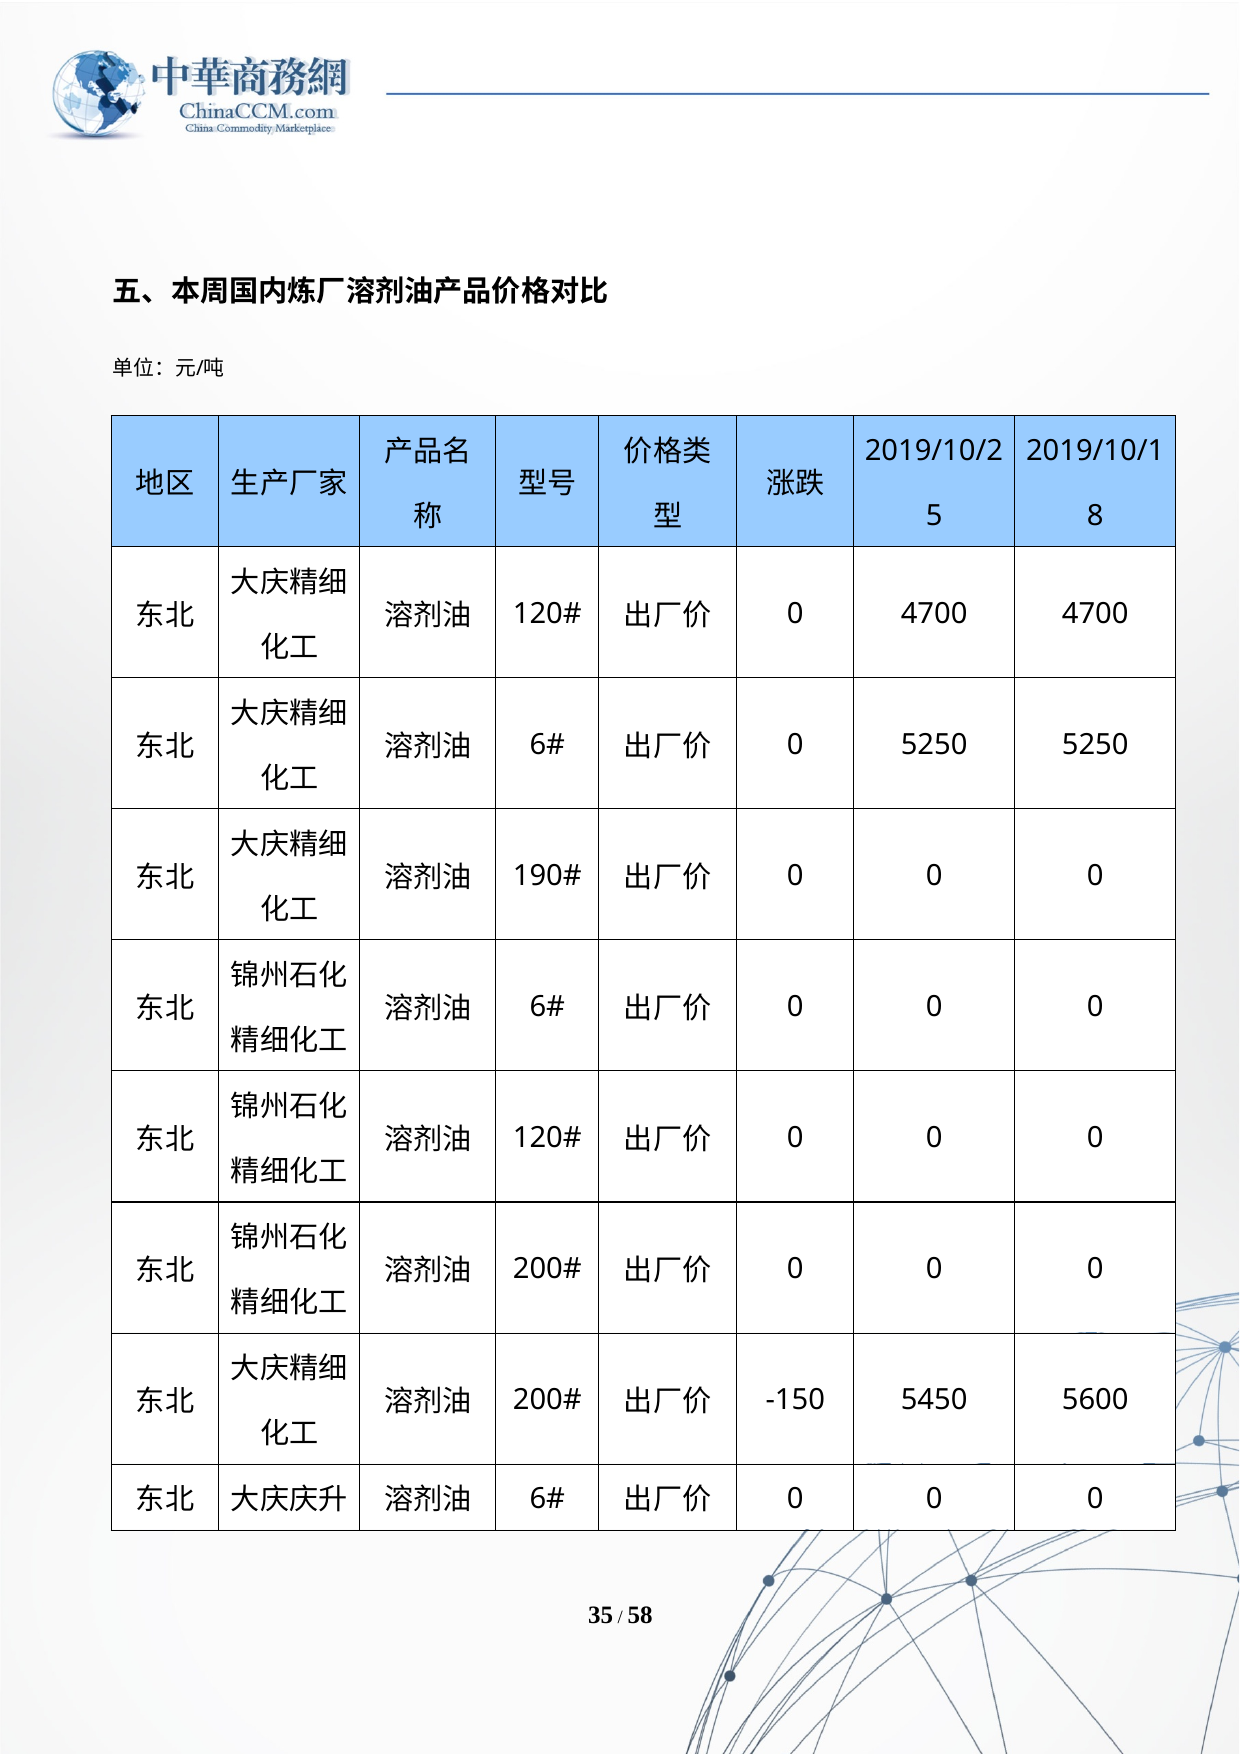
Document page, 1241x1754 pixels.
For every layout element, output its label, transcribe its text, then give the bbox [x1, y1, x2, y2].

table_cell 东北 [112, 678, 218, 808]
table_cell 190# [496, 809, 598, 939]
table_cell 0 [854, 809, 1014, 939]
table_cell 溶剂油 [360, 1465, 495, 1529]
table_header 型号 [496, 416, 598, 546]
table_cell 锦州石化精细化工 [219, 940, 359, 1070]
table_cell 大庆精细化工 [219, 1334, 359, 1463]
table_header 2019/10/25 [854, 416, 1014, 546]
table_header 2019/10/18 [1015, 416, 1175, 546]
table_cell 0 [1015, 1203, 1175, 1332]
table_cell 东北 [112, 809, 218, 939]
table_cell 溶剂油 [360, 1071, 495, 1201]
table_cell 0 [737, 547, 853, 677]
table_cell 大庆精细化工 [219, 678, 359, 808]
table_cell 5250 [1015, 678, 1175, 808]
table_cell 120# [496, 1071, 598, 1201]
table_cell -150 [737, 1334, 853, 1463]
table_cell 东北 [112, 1334, 218, 1463]
table_cell 200# [496, 1334, 598, 1463]
table_cell 东北 [112, 547, 218, 677]
text 单位：元/吨 [112, 350, 1128, 383]
table_cell 东北 [112, 1071, 218, 1201]
table_cell 0 [737, 678, 853, 808]
table_cell 溶剂油 [360, 1334, 495, 1463]
table_header 产品名称 [360, 416, 495, 546]
table_cell 0 [737, 1465, 853, 1529]
table_cell 0 [854, 940, 1014, 1070]
table_cell 0 [737, 1071, 853, 1201]
table_cell 溶剂油 [360, 809, 495, 939]
table_cell 0 [737, 1203, 853, 1332]
table_cell 出厂价 [599, 547, 736, 677]
table_cell 6# [496, 678, 598, 808]
table_cell 6# [496, 940, 598, 1070]
table_cell 出厂价 [599, 1071, 736, 1201]
table_cell 出厂价 [599, 809, 736, 939]
table_cell 4700 [1015, 547, 1175, 677]
table_cell 锦州石化精细化工 [219, 1203, 359, 1332]
table_cell 溶剂油 [360, 1203, 495, 1332]
table_cell 5250 [854, 678, 1014, 808]
table_cell 东北 [112, 1465, 218, 1529]
table_cell 东北 [112, 940, 218, 1070]
text 五、本周国内炼厂溶剂油产品价格对比 [112, 256, 1128, 321]
table_cell 120# [496, 547, 598, 677]
table_cell 溶剂油 [360, 940, 495, 1070]
table_cell 6# [496, 1465, 598, 1529]
table_cell 200# [496, 1203, 598, 1332]
table_cell 锦州石化精细化工 [219, 1071, 359, 1201]
table_cell 溶剂油 [360, 678, 495, 808]
table_header 价格类型 [599, 416, 736, 546]
table_cell 0 [1015, 809, 1175, 939]
table_cell 出厂价 [599, 1203, 736, 1332]
picture [0, 2, 1240, 1754]
table_cell 4700 [854, 547, 1014, 677]
table_cell 5600 [1015, 1334, 1175, 1463]
table_cell 0 [854, 1203, 1014, 1332]
table_cell 0 [737, 940, 853, 1070]
table_cell 0 [737, 809, 853, 939]
table_cell 出厂价 [599, 678, 736, 808]
table_cell 出厂价 [599, 1334, 736, 1463]
table_cell 0 [1015, 940, 1175, 1070]
table_cell 出厂价 [599, 940, 736, 1070]
table_cell 0 [1015, 1071, 1175, 1201]
table_cell 5450 [854, 1334, 1014, 1463]
table_cell 大庆精细化工 [219, 547, 359, 677]
table_header 地区 [112, 416, 218, 546]
table_cell 0 [854, 1465, 1014, 1529]
table_cell 大庆精细化工 [219, 809, 359, 939]
table_header 生产厂家 [219, 416, 359, 546]
table_cell 0 [1015, 1465, 1175, 1529]
table_cell 出厂价 [599, 1465, 736, 1529]
table_cell 大庆庆升 [219, 1465, 359, 1529]
table_cell 东北 [112, 1203, 218, 1332]
table_cell 溶剂油 [360, 547, 495, 677]
table_cell 0 [854, 1071, 1014, 1201]
table_header 涨跌 [737, 416, 853, 546]
